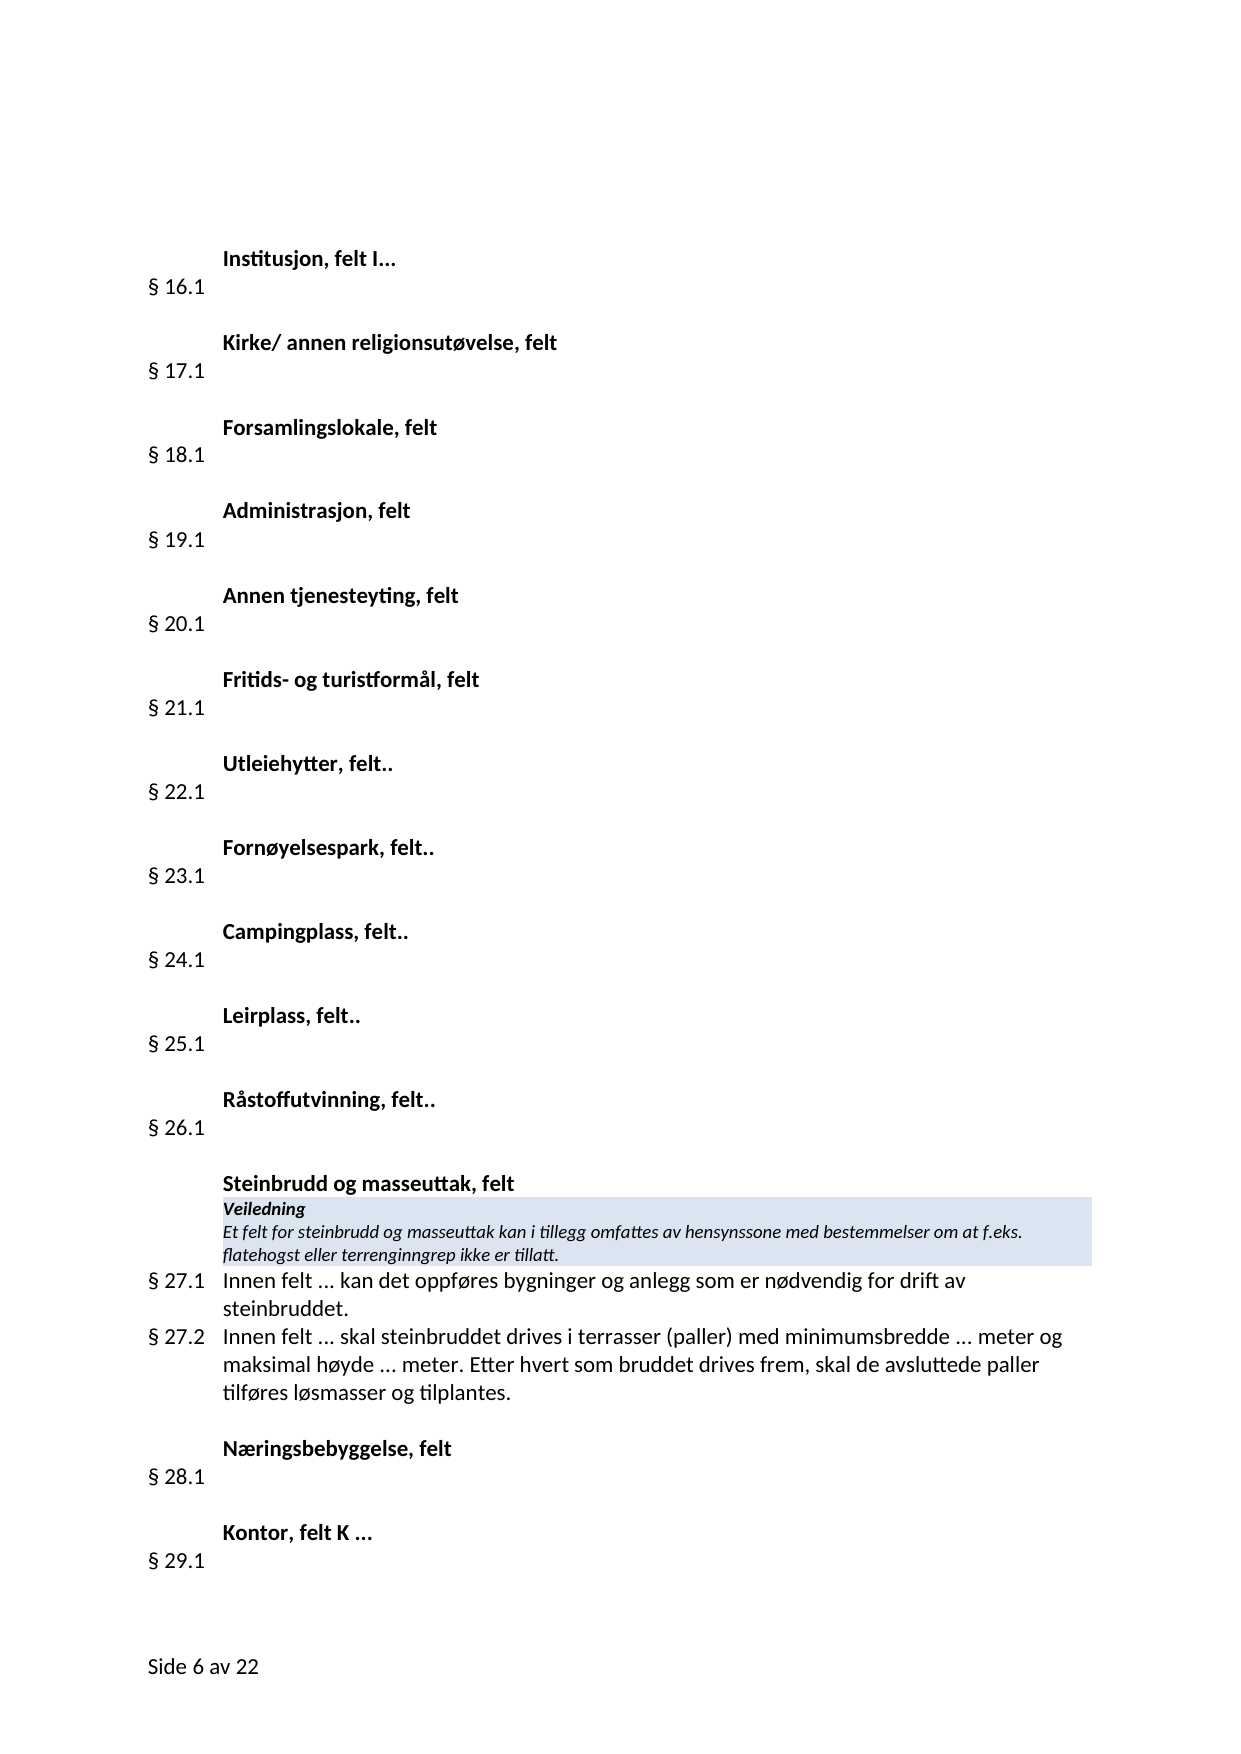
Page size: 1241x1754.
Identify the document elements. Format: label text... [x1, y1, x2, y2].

text Et felt for steinbrudd og masseuttak kan i tillegg omfattes av hensynssone med bestemmelser om at f.eks. flatehogst eller terrenginngrep ikke er tillatt. [223, 1220, 1092, 1266]
list Innen felt ... kan det oppføres bygninger og anlegg som er nødvendig for drift av steinbruddet. [148, 1266, 1092, 1322]
subtitle Administrasjon, felt [148, 497, 1092, 525]
subtitle Steinbrudd og masseuttak, felt [148, 1169, 1092, 1197]
list Innen felt ... skal steinbruddet drives i terrasser (paller) med minimumsbredde ... meter og maksimal høyde ... meter. Etter hvert som bruddet drives frem, skal de avsluttede paller tilføres løsmasser og tilplantes. [148, 1322, 1092, 1406]
subtitle Råstoffutvinning, felt.. [148, 1085, 1092, 1113]
subtitle Utleiehytter, felt.. [148, 749, 1092, 777]
subtitle Kontor, felt K ... [148, 1518, 1092, 1546]
subtitle Fritids- og turistformål, felt [148, 665, 1092, 693]
subtitle Annen tjenesteyting, felt [148, 581, 1092, 609]
text Veiledning [223, 1197, 1092, 1220]
subtitle Næringsbebyggelse, felt [148, 1434, 1092, 1462]
subtitle Institusjon, felt I... [148, 244, 1092, 272]
subtitle Forsamlingslokale, felt [148, 413, 1092, 441]
subtitle Campingplass, felt.. [148, 917, 1092, 945]
subtitle Fornøyelsespark, felt.. [148, 833, 1092, 861]
subtitle Leirplass, felt.. [148, 1001, 1092, 1029]
subtitle Kirke/ annen religionsutøvelse, felt [148, 328, 1092, 357]
